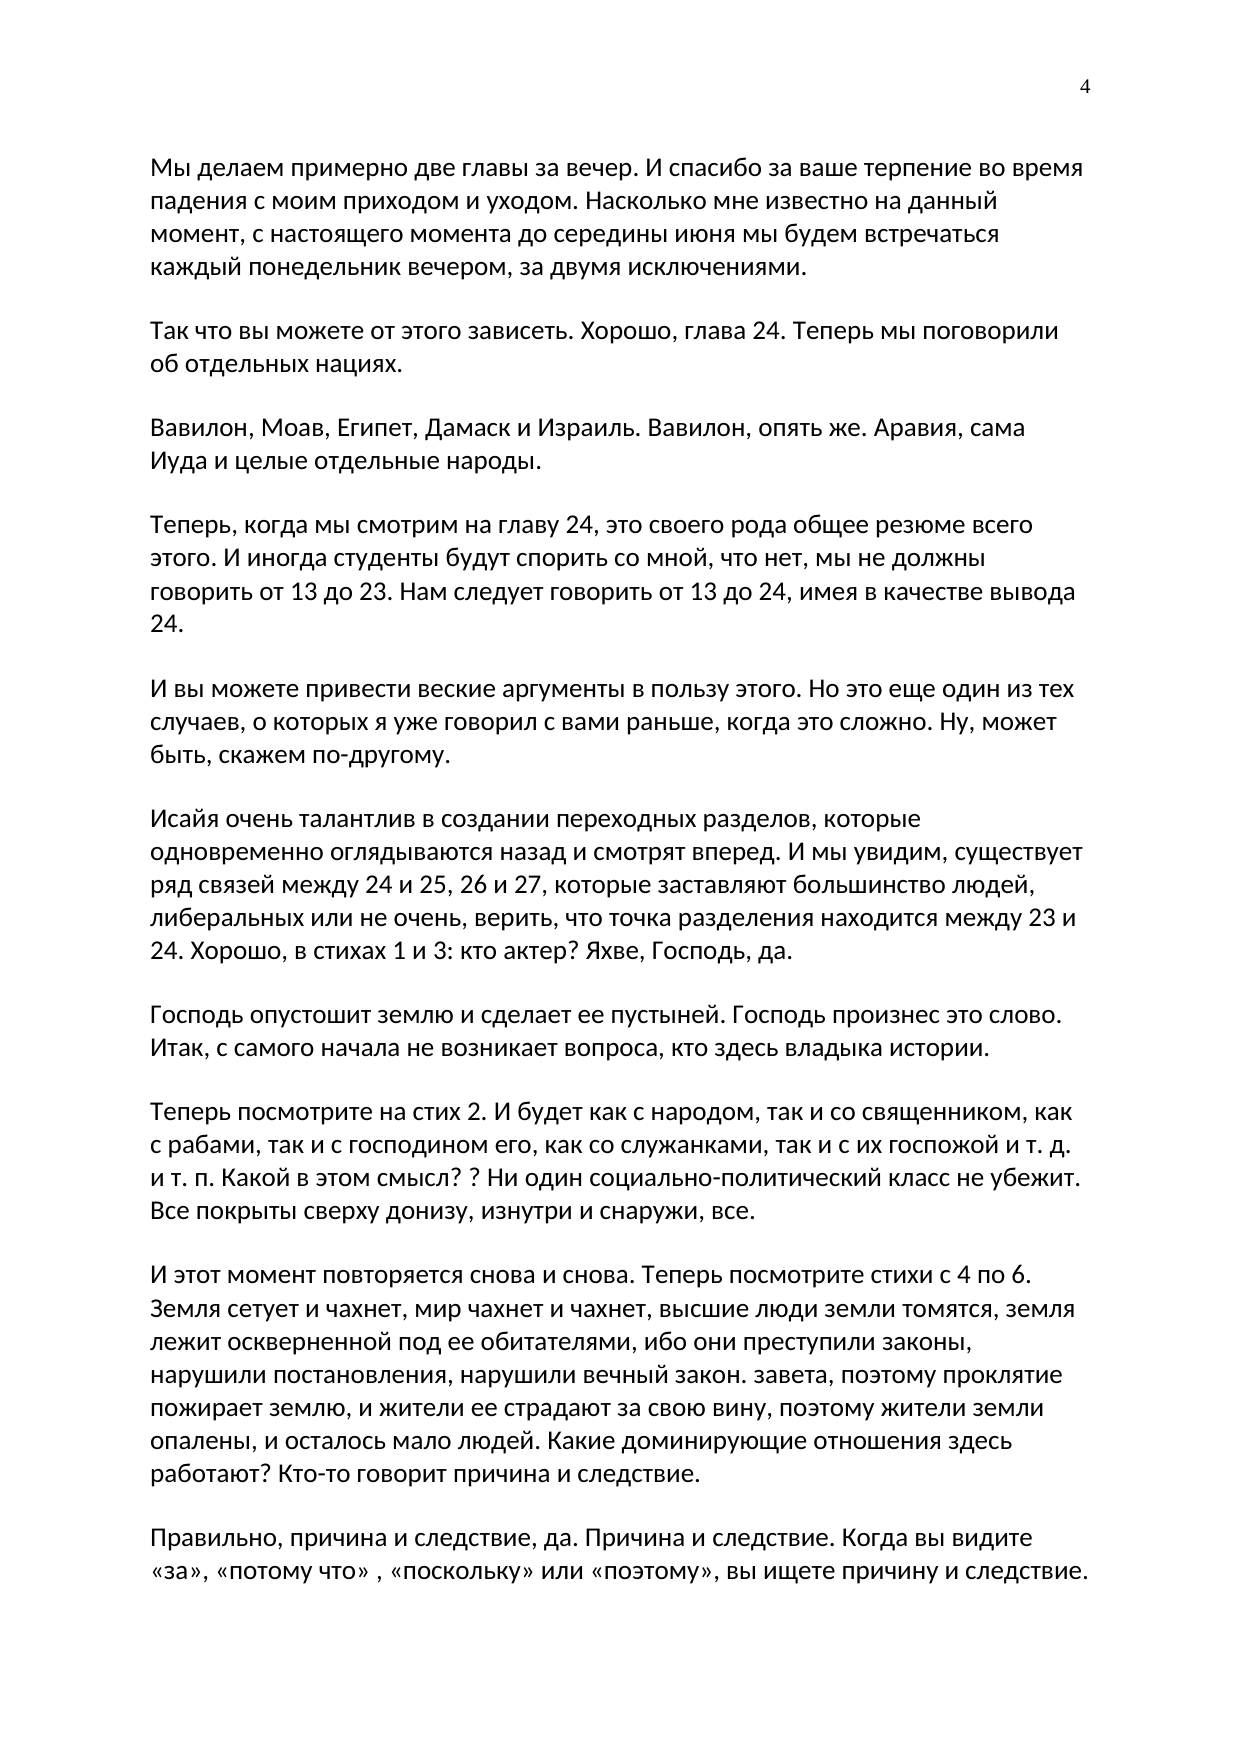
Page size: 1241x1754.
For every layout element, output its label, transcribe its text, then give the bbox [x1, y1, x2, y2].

text Теперь посмотрите на стих 2. И будет как с народом, так и со священником, как с рабами, так и с господином его, как со служанками, так и с их госпожой и т. д. и т. п. Какой в этом смысл? ? Ни один социально-политический класс не убежит. Все покрыты сверху донизу, изнутри и снаружи, все. [150, 1094, 1090, 1227]
text Так что вы можете от этого зависеть. Хорошо, глава 24. Теперь мы поговорили об отдельных нациях. [150, 313, 1090, 379]
text Вавилон, Моав, Египет, Дамаск и Израиль. Вавилон, опять же. Аравия, сама Иуда и целые отдельные народы. [150, 410, 1090, 476]
text Исайя очень талантлив в создании переходных разделов, которые одновременно оглядываются назад и смотрят вперед. И мы увидим, существует ряд связей между 24 и 25, 26 и 27, которые заставляют большинство людей, либеральных или не очень, верить, что точка разделения находится между 23 и 24. Хорошо, в стихах 1 и 3: кто актер? Яхве, Господь, да. [150, 801, 1090, 966]
text Мы делаем примерно две главы за вечер. И спасибо за ваше терпение во время падения с моим приходом и уходом. Насколько мне известно на данный момент, с настоящего момента до середины июня мы будем встречаться каждый понедельник вечером, за двумя исключениями. [150, 150, 1090, 282]
text Правильно, причина и следствие, да. Причина и следствие. Когда вы видите «за», «потому что» , «поскольку» или «поэтому», вы ищете причину и следствие. [150, 1520, 1090, 1586]
text Теперь, когда мы смотрим на главу 24, это своего рода общее резюме всего этого. И иногда студенты будут спорить со мной, что нет, мы не должны говорить от 13 до 23. Нам следует говорить от 13 до 24, имея в качестве вывода 24. [150, 508, 1090, 640]
text И вы можете привести веские аргументы в пользу этого. Но это еще один из тех случаев, о которых я уже говорил с вами раньше, когда это сложно. Ну, может быть, скажем по-другому. [150, 671, 1090, 770]
text Господь опустошит землю и сделает ее пустыней. Господь произнес это слово. Итак, с самого начала не возникает вопроса, кто здесь владыка истории. [150, 997, 1090, 1063]
text И этот момент повторяется снова и снова. Теперь посмотрите стихи с 4 по 6. Земля сетует и чахнет, мир чахнет и чахнет, высшие люди земли томятся, земля лежит оскверненной под ее обитателями, ибо они преступили законы, нарушили постановления, нарушили вечный закон. завета, поэтому проклятие пожирает землю, и жители ее страдают за свою вину, поэтому жители земли опалены, и осталось мало людей. Какие доминирующие отношения здесь работают? Кто-то говорит причина и следствие. [150, 1258, 1090, 1489]
